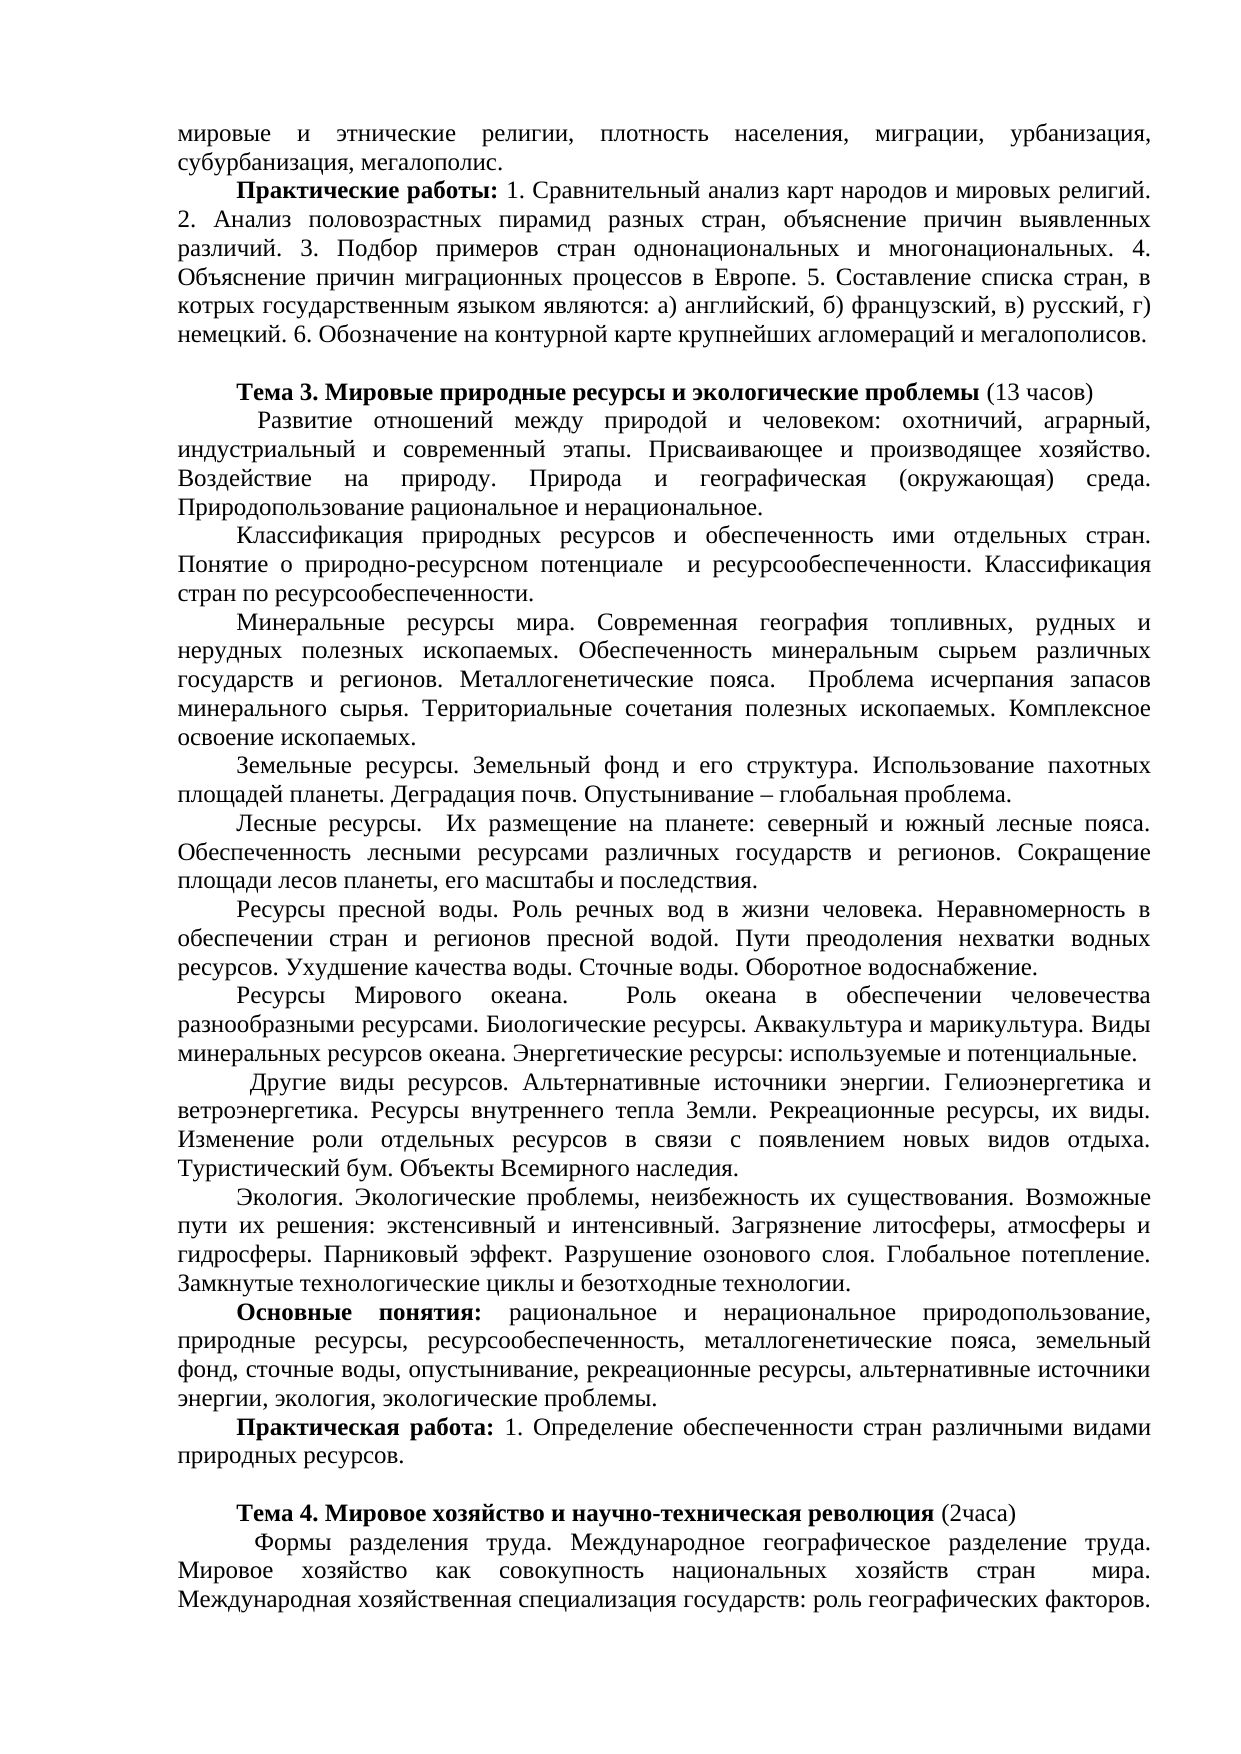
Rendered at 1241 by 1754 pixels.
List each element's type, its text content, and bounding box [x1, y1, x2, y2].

text Земельные ресурсы. Земельный фонд и его структура. Использование пахотных площадей планеты. Деградация почв. Опустынивание – глобальная проблема. [177, 751, 1152, 808]
text Минеральные ресурсы мира. Современная география топливных, рудных и нерудных полезных ископаемых. Обеспеченность минеральным сырьем различных государств и регионов. Металлогенетические пояса. Проблема исчерпания запасов минерального сырья. Территориальные сочетания полезных ископаемых. Комплексное освоение ископаемых. [177, 607, 1152, 751]
text Экология. Экологические проблемы, неизбежность их существования. Возможные пути их решения: экстенсивный и интенсивный. Загрязнение литосферы, атмосферы и гидросферы. Парниковый эффект. Разрушение озонового слоя. Глобальное потепление. Замкнутые технологические циклы и безотходные технологии. [177, 1182, 1152, 1297]
text Ресурсы пресной воды. Роль речных вод в жизни человека. Неравномерность в обеспечении стран и регионов пресной водой. Пути преодоления нехватки водных ресурсов. Ухудшение качества воды. Сточные воды. Оборотное водоснабжение. [177, 894, 1152, 981]
text Практические работы: 1. Сравнительный анализ карт народов и мировых религий. 2. Анализ половозрастных пирамид разных стран, объяснение причин выявленных различий. 3. Подбор примеров стран однонациональных и многонациональных. 4. Объяснение причин миграционных процессов в Европе. 5. Составление списка стран, в котрых государственным языком являются: а) английский, б) французский, в) русский, г) немецкий. 6. Обозначение на контурной карте крупнейших агломераций и мегалополисов. [177, 176, 1152, 348]
text Тема 4. Мировое хозяйство и научно-техническая революция (2часа) [177, 1498, 1152, 1527]
text Классификация природных ресурсов и обеспеченность ими отдельных стран. Понятие о природно-ресурсном потенциале и ресурсообеспеченности. Классификация стран по ресурсообеспеченности. [177, 521, 1152, 607]
text Другие виды ресурсов. Альтернативные источники энергии. Гелиоэнергетика и ветроэнергетика. Ресурсы внутреннего тепла Земли. Рекреационные ресурсы, их виды. Изменение роли отдельных ресурсов в связи с появлением новых видов отдыха. Туристический бум. Объекты Всемирного наследия. [177, 1067, 1152, 1182]
text Ресурсы Мирового океана. Роль океана в обеспечении человечества разнообразными ресурсами. Биологические ресурсы. Аквакультура и марикультура. Виды минеральных ресурсов океана. Энергетические ресурсы: используемые и потенциальные. [177, 981, 1152, 1067]
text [177, 1527, 1152, 1613]
text Лесные ресурсы. Их размещение на планете: северный и южный лесные пояса. Обеспеченность лесными ресурсами различных государств и регионов. Сокращение площади лесов планеты, его масштабы и последствия. [177, 808, 1152, 894]
text Основные понятия: рациональное и нерациональное природопользование, природные ресурсы, ресурсообеспеченность, металлогенетические пояса, земельный фонд, сточные воды, опустынивание, рекреационные ресурсы, альтернативные источники энергии, экология, экологические проблемы. [177, 1297, 1152, 1412]
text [177, 118, 1152, 176]
text Практическая работа: 1. Определение обеспеченности стран различными видами природных ресурсов. [177, 1412, 1152, 1469]
text Развитие отношений между природой и человеком: охотничий, аграрный, индустриальный и современный этапы. Присваивающее и производящее хозяйство. Воздействие на природу. Природа и географическая (окружающая) среда. Природопользование рациональное и нерациональное. [177, 406, 1152, 521]
text Тема 3. Мировые природные ресурсы и экологические проблемы (13 часов) [177, 377, 1152, 406]
